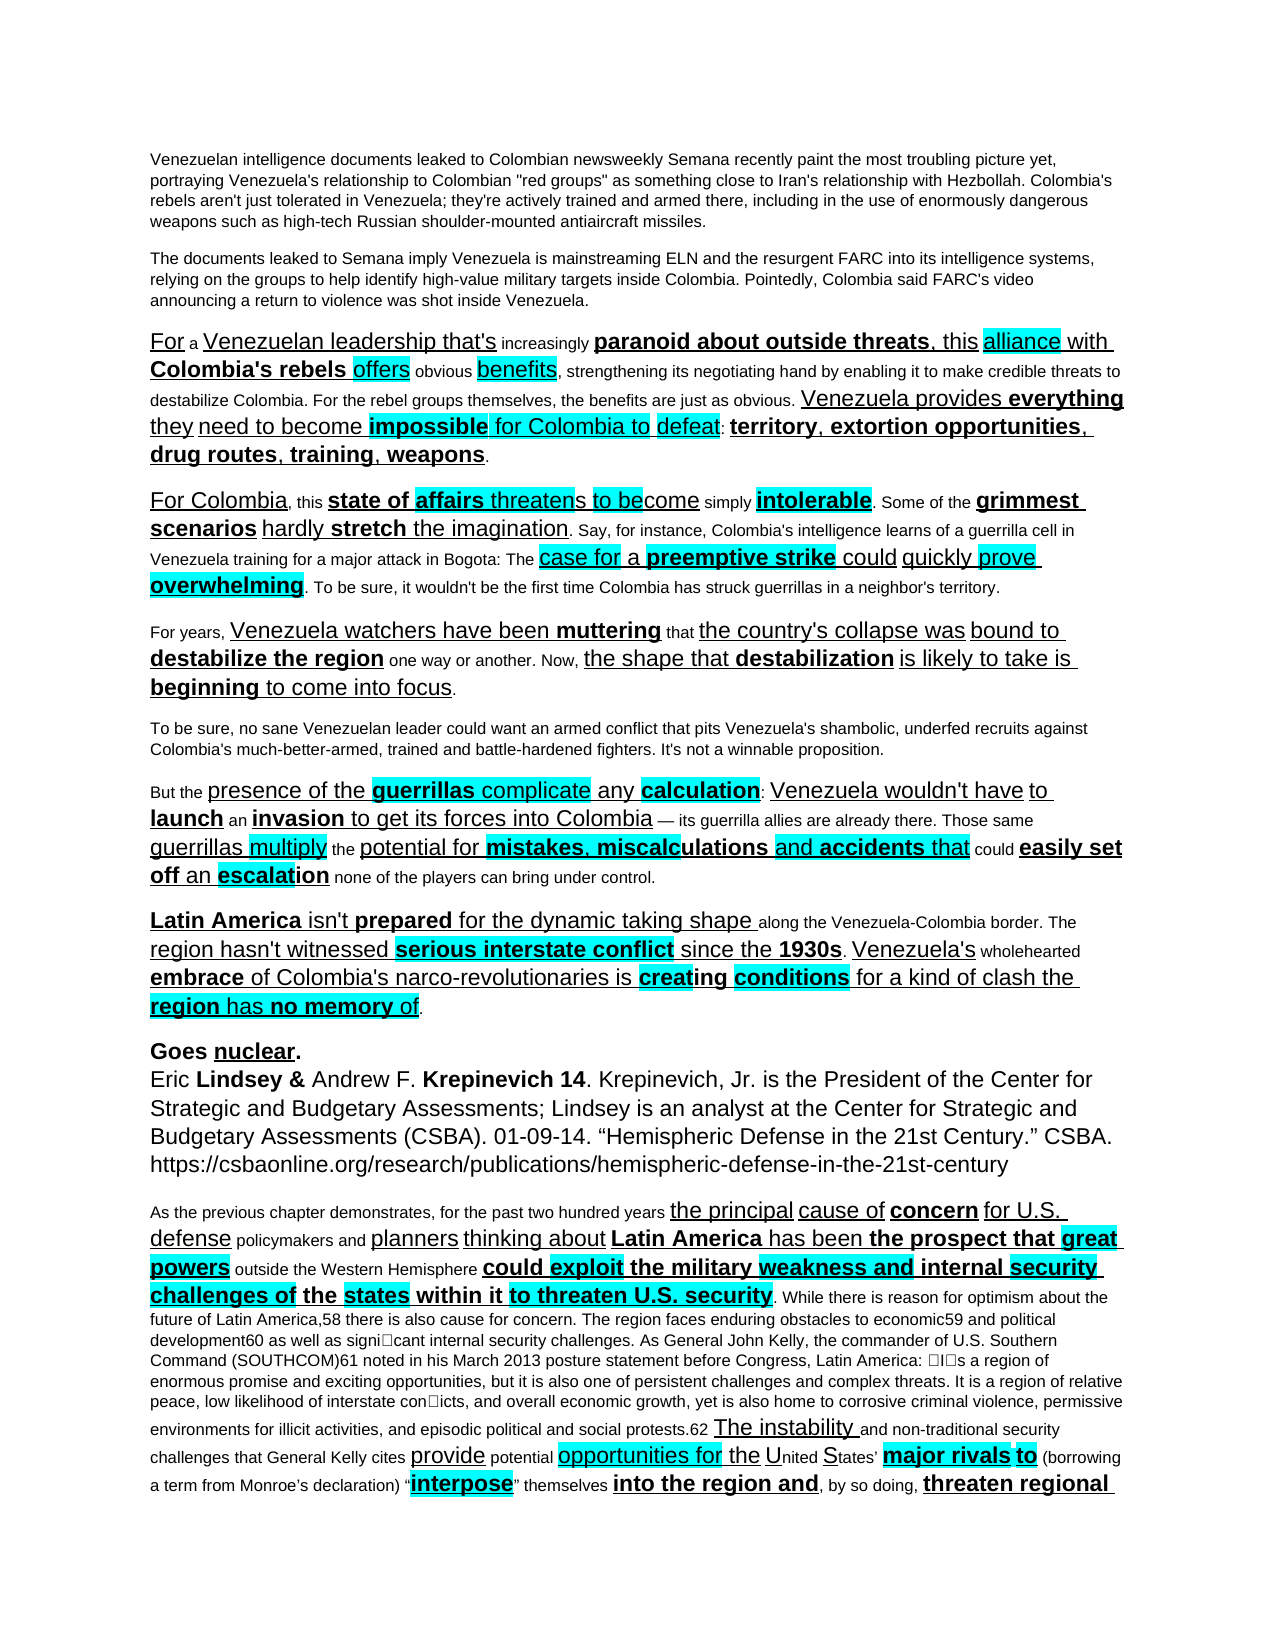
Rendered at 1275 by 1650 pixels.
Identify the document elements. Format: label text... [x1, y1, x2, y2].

text Eric Lindsey & Andrew F. Krepinevich 14. Krepinevich, Jr. is the President of the Center for Strategic and Budgetary Assessments; Lindsey is an analyst at the Center for Strategic and Budgetary Assessments (CSBA). 01-09-14. “Hemispheric Defense in the 21st Century.” CSBA. https://csbaonline.org/research/publications/hemispheric-defense-in-the-21st-century [150, 1066, 1125, 1178]
subtitle Goes nuclear. [150, 1038, 1125, 1064]
text Latin America isn't prepared for the dynamic taking shape along the Venezuela-Colombia border. The region hasn't witnessed serious interstate conflict since the 1930s. Venezuela's wholehearted embrace of Colombia's narco-revolutionaries is creating conditions for a kind of clash the region has no memory of. [150, 907, 1125, 1019]
text For a Venezuelan leadership that's increasingly paranoid about outside threats, this alliance with Colombia's rebels offers obvious benefits, strengthening its negotiating hand by enabling it to make credible threats to destabilize Colombia. For the rebel groups themselves, the benefits are just as obvious. Venezuela provides everything they need to become impossible for Colombia to defeat: territory, extortion opportunities, drug routes, training, weapons. [150, 328, 1125, 468]
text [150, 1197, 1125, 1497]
text For years, Venezuela watchers have been muttering that the country's collapse was bound to destabilize the region one way or another. Now, the shape that destabilization is likely to take is beginning to come into focus. [150, 617, 1125, 700]
text Venezuelan intelligence documents leaked to Colombian newsweekly Semana recently paint the most troubling picture yet, portraying Venezuela's relationship to Colombian "red groups" as something close to Iran's relationship with Hezbollah. Colombia's rebels aren't just tolerated in Venezuela; they're actively trained and armed there, including in the use of enormously dangerous weapons such as high-tech Russian shoulder-mounted antiaircraft missiles. [150, 150, 1125, 231]
text For Colombia, this state of affairs threatens to become simply intolerable. Some of the grimmest scenarios hardly stretch the imagination. Say, for instance, Colombia's intelligence learns of a guerrilla cell in Venezuela training for a major attack in Bogota: The case for a preemptive strike could quickly prove overwhelming. To be sure, it wouldn't be the first time Colombia has struck guerrillas in a neighbor's territory. [150, 487, 1125, 598]
text To be sure, no sane Venezuelan leader could want an armed conflict that pits Venezuela's shambolic, underfed recruits against Colombia's much-better-armed, trained and battle-hardened fighters. It's not a winnable proposition. [150, 719, 1125, 759]
text But the presence of the guerrillas complicate any calculation: Venezuela wouldn't have to launch an invasion to get its forces into Colombia — its guerrilla allies are already there. Those same guerrillas multiply the potential for mistakes, miscalculations and accidents that could easily set off an escalation none of the players can bring under control. [150, 777, 1125, 888]
text The documents leaked to Semana imply Venezuela is mainstreaming ELN and the resurgent FARC into its intelligence systems, relying on the groups to help identify high-value military targets inside Colombia. Pointedly, Colombia said FARC's video announcing a return to violence was shot inside Venezuela. [150, 249, 1125, 309]
